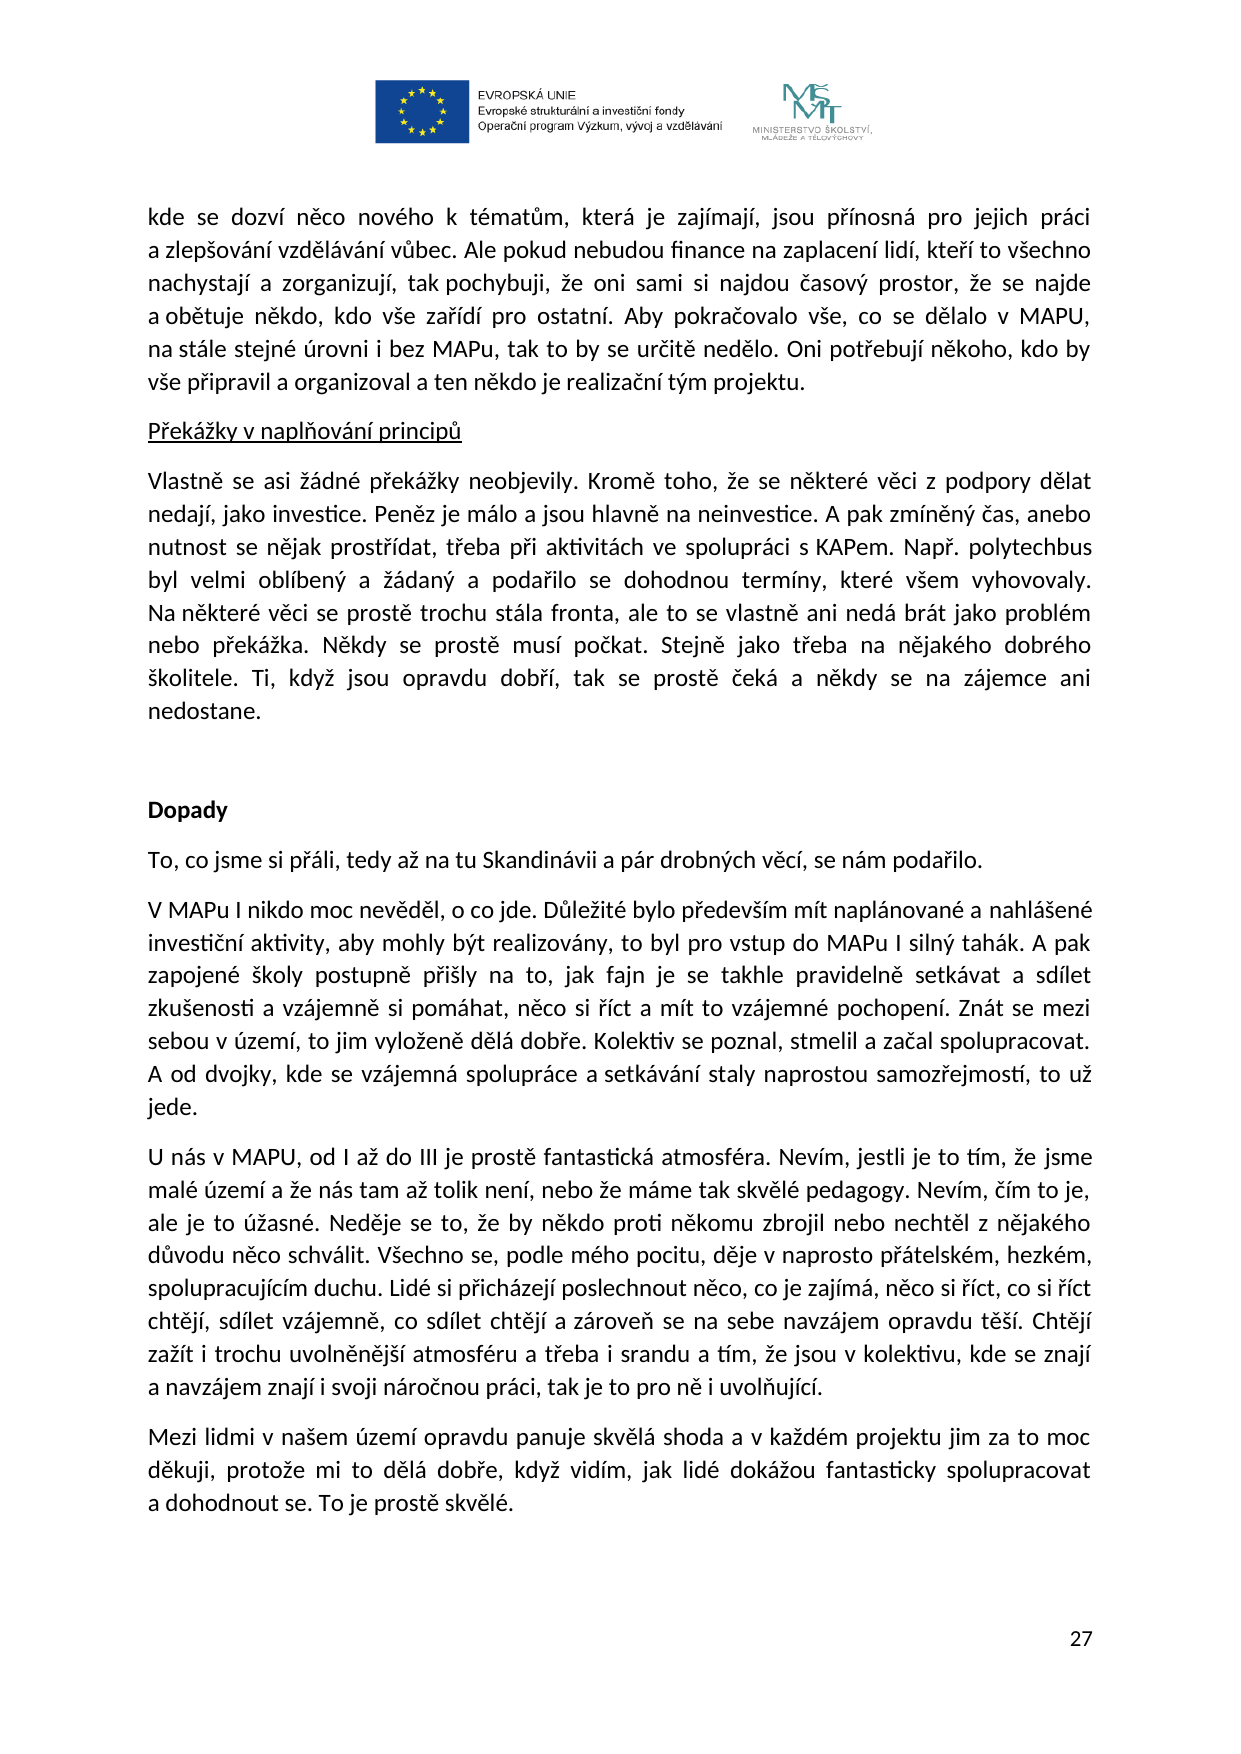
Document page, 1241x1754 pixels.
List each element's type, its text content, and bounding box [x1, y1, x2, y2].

text V MAPu I nikdo moc nevěděl, o co jde. Důležité bylo především mít naplánované a nahlášené investiční aktivity, aby mohly být realizovány, to byl pro vstup do MAPu I silný tahák. A pak zapojené školy postupně přišly na to, jak fajn je se takhle pravidelně setkávat a sdílet zkušenosti a vzájemně si pomáhat, něco si říct a mít to vzájemné pochopení. Znát se mezi sebou v území, to jim vyloženě dělá dobře. Kolektiv se poznal, stmelil a začal spolupracovat. A od dvojky, kde se vzájemná spolupráce a setkávání staly naprostou samozřejmostí, to už jede. [148, 894, 1093, 1122]
text Překážky v naplňování principů [148, 416, 1093, 446]
picture [341, 73, 899, 174]
text To, co jsme si přáli, tedy až na tu Skandinávii a pár drobných věcí, se nám podařilo. [148, 844, 1093, 875]
text Vlastně se asi žádné překážky neobjevily. Kromě toho, že se některé věci z podpory dělat nedají, jako investice. Peněz je málo a jsou hlavně na neinvestice. A pak zmíněný čas, anebo nutnost se nějak prostřídat, třeba při aktivitách ve spolupráci s KAPem. Např. polytechbus byl velmi oblíbený a žádaný a podařilo se dohodnou termíny, které všem vyhovovaly. Na některé věci se prostě trochu stála fronta, ale to se vlastně ani nedá brát jako problém nebo překážka. Někdy se prostě musí počkat. Stejně jako třeba na nějakého dobrého školitele. Ti, když jsou opravdu dobří, tak se prostě čeká a někdy se na zájemce ani nedostane. [148, 465, 1093, 726]
text U nás v MAPU, od I až do III je prostě fantastická atmosféra. Nevím, jestli je to tím, že jsme malé území a že nás tam až tolik není, nebo že máme tak skvělé pedagogy. Nevím, čím to je, ale je to úžasné. Neděje se to, že by někdo proti někomu zbrojil nebo nechtěl z nějakého důvodu něco schválit. Všechno se, podle mého pocitu, děje v naprosto přátelském, hezkém, spolupracujícím duchu. Lidé si přicházejí poslechnout něco, co je zajímá, něco si říct, co si říct chtějí, sdílet vzájemně, co sdílet chtějí a zároveň se na sebe navzájem opravdu těší. Chtějí zažít i trochu uvolněnější atmosféru a třeba i srandu a tím, že jsou v kolektivu, kde se znají a navzájem znají i svoji náročnou práci, tak je to pro ně i uvolňující. [148, 1141, 1093, 1402]
text Mezi lidmi v našem území opravdu panuje skvělá shoda a v každém projektu jim za to moc děkuji, protože mi to dělá dobře, když vidím, jak lidé dokážou fantasticky spolupracovat a dohodnout se. To je prostě skvělé. [148, 1421, 1093, 1517]
text Dopady [148, 795, 1093, 825]
